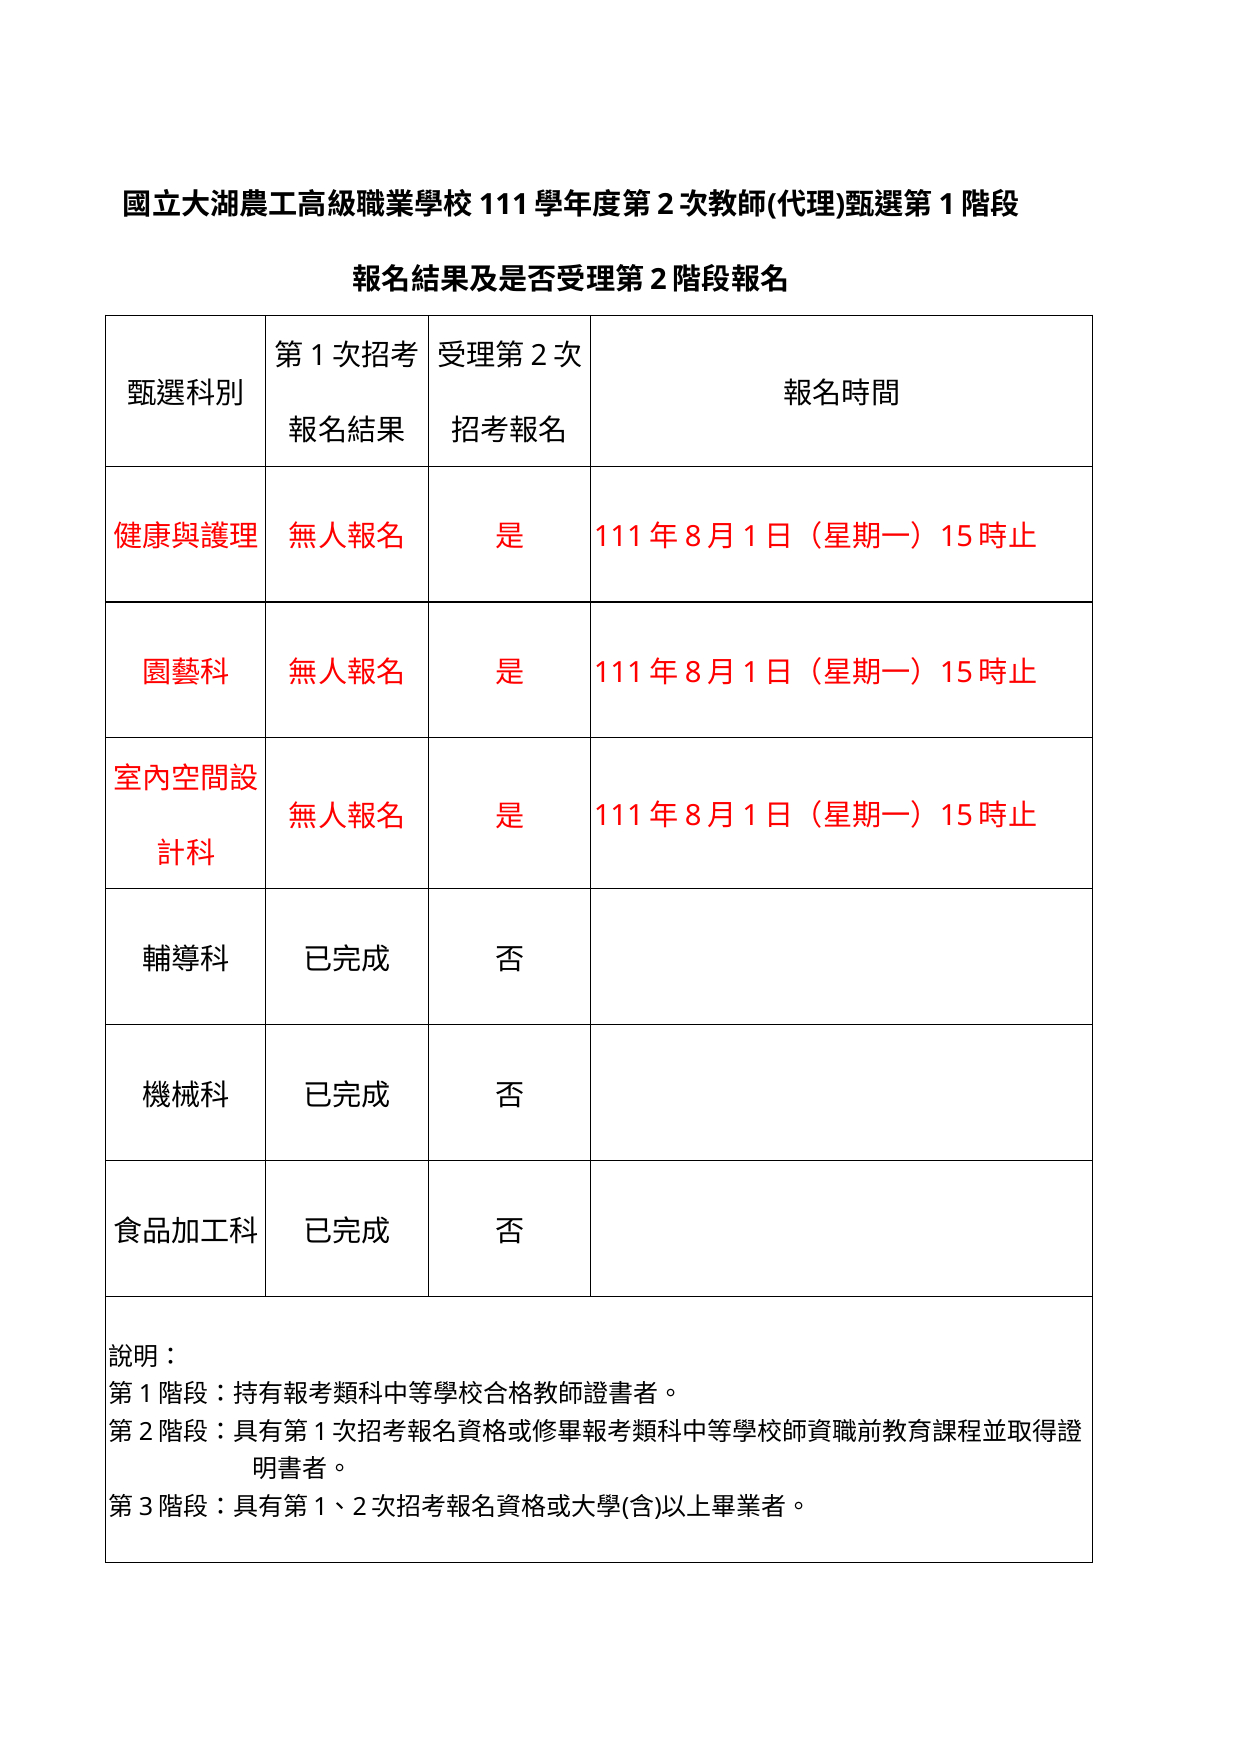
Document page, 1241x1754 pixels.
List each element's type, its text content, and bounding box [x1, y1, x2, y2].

table_cell 食品加工科 [106, 1161, 265, 1296]
text 國立大湖農工高級職業學校111學年度第2次教師(代理)甄選第1階段 [89, 164, 1053, 239]
table_cell 園藝科 [106, 603, 265, 737]
table_header 第1次招考報名結果 [266, 316, 428, 466]
table_cell [591, 889, 1092, 1024]
table_cell 是 [429, 467, 590, 601]
table_cell 機械科 [106, 1025, 265, 1160]
table_cell 已完成 [266, 1161, 428, 1296]
table_cell 否 [429, 889, 590, 1024]
table_cell 111年8月1日（星期一）15時止 [591, 603, 1092, 737]
text 報名結果及是否受理第2階段報名 [89, 239, 1053, 314]
table_cell 111年8月1日（星期一）15時止 [591, 738, 1092, 888]
table_cell 是 [429, 603, 590, 737]
table_cell 已完成 [266, 889, 428, 1024]
table_header 甄選科別 [106, 316, 265, 466]
table_header 受理第2次招考報名 [429, 316, 590, 466]
table_cell 無人報名 [266, 738, 428, 888]
table_cell [591, 1025, 1092, 1160]
table_cell 室內空間設計科 [106, 738, 265, 888]
table_cell 健康與護理 [106, 467, 265, 601]
table_cell 無人報名 [266, 603, 428, 737]
table_cell 否 [429, 1025, 590, 1160]
table_cell 輔導科 [106, 889, 265, 1024]
table_cell 無人報名 [266, 467, 428, 601]
table_cell 說明： 第1階段：持有報考類科中等學校合格教師證書者。 第2階段：具有第1次招考報名資格或修畢報考類科中等學校師資職前教育課程並取得證明書者。 第3階段：具有第1、2次招考報名資格或大學(含)以上畢業者。 [106, 1297, 1092, 1562]
table_cell 已完成 [266, 1025, 428, 1160]
table_cell [591, 1161, 1092, 1296]
table_cell 否 [429, 1161, 590, 1296]
table_cell 是 [429, 738, 590, 888]
table_cell 111年8月1日（星期一）15時止 [591, 467, 1092, 601]
table_header 報名時間 [591, 316, 1092, 466]
